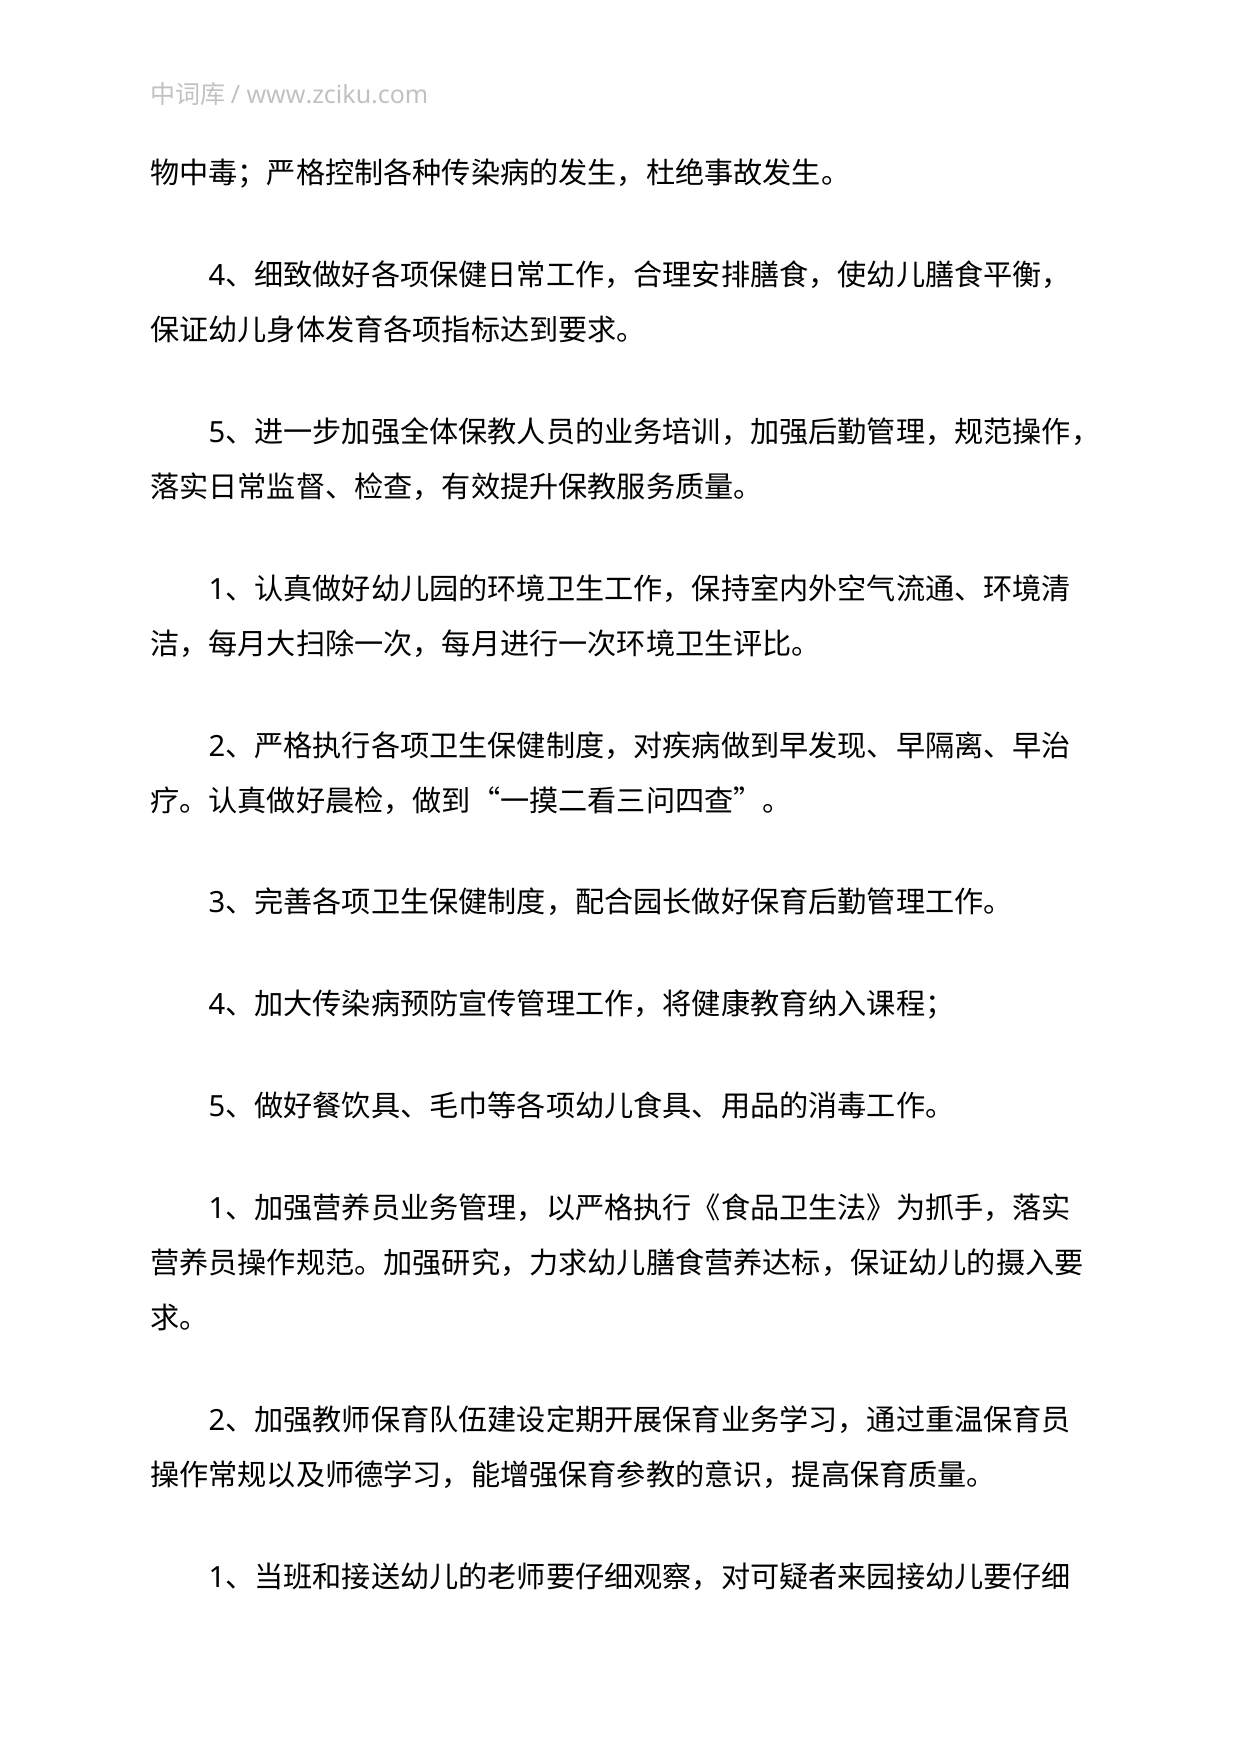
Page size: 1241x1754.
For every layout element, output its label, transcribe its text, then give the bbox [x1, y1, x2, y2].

text 4、加大传染病预防宣传管理工作，将健康教育纳入课程； [150, 981, 1090, 1023]
text 4、细致做好各项保健日常工作，合理安排膳食，使幼儿膳食平衡，保证幼儿身体发育各项指标达到要求。 [150, 252, 1090, 349]
text 2、严格执行各项卫生保健制度，对疾病做到早发现、早隔离、早治疗。认真做好晨检，做到“一摸二看三问四查”。 [150, 722, 1090, 819]
text 3、完善各项卫生保健制度，配合园长做好保育后勤管理工作。 [150, 879, 1090, 921]
text 2、加强教师保育队伍建设定期开展保育业务学习，通过重温保育员操作常规以及师德学习，能增强保育参教的意识，提高保育质量。 [150, 1396, 1090, 1494]
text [150, 1553, 1090, 1596]
text 1、加强营养员业务管理，以严格执行《食品卫生法》为抓手，落实营养员操作规范。加强研究，力求幼儿膳食营养达标，保证幼儿的摄入要求。 [150, 1185, 1090, 1337]
text 1、认真做好幼儿园的环境卫生工作，保持室内外空气流通、环境清洁，每月大扫除一次，每月进行一次环境卫生评比。 [150, 565, 1090, 663]
text 5、做好餐饮具、毛巾等各项幼儿食具、用品的消毒工作。 [150, 1083, 1090, 1125]
text 5、进一步加强全体保教人员的业务培训，加强后勤管理，规范操作，落实日常监督、检查，有效提升保教服务质量。 [150, 408, 1090, 506]
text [150, 150, 1090, 192]
